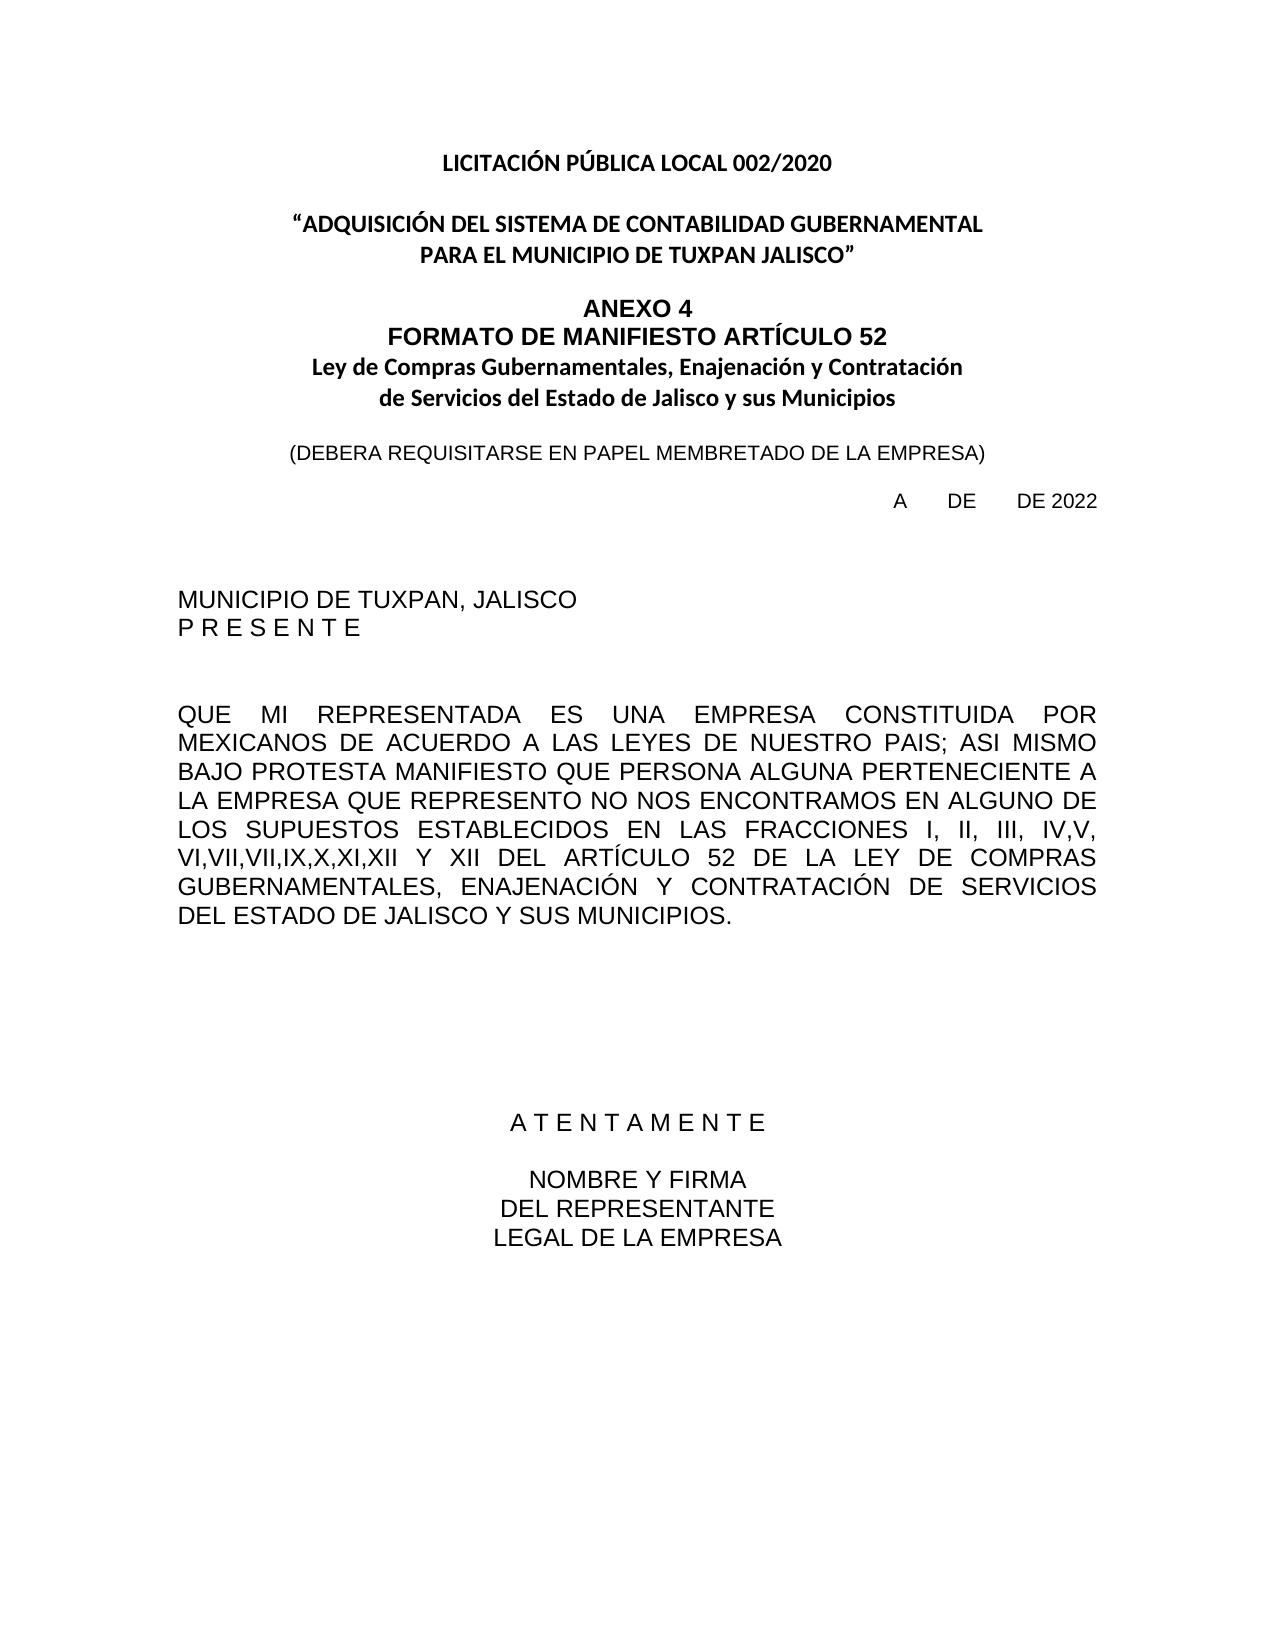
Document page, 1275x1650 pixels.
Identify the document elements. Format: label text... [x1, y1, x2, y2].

text A T E N T A M E N T E [177, 1107, 1098, 1136]
text FORMATO DE MANIFIESTO ARTÍCULO 52 [177, 322, 1098, 351]
text PARA EL MUNICIPIO DE TUXPAN JALISCO” [177, 239, 1098, 270]
text LICITACIÓN PÚBLICA LOCAL 002/2020 [177, 148, 1098, 178]
text LEGAL DE LA EMPRESA [177, 1222, 1098, 1251]
text A DE DE 2022 [177, 489, 1098, 513]
text Ley de Compras Gubernamentales, Enajenación y Contratación [177, 351, 1098, 382]
text QUE MI REPRESENTADA ES UNA EMPRESA CONSTITUIDA POR MEXICANOS DE ACUERDO A LAS LEYES DE NUESTRO PAIS; ASI MISMO BAJO PROTESTA MANIFIESTO QUE PERSONA ALGUNA PERTENECIENTE A LA EMPRESA QUE REPRESENTO NO NOS ENCONTRAMOS EN ALGUNO DE LOS SUPUESTOS ESTABLECIDOS EN LAS FRACCIONES I, II, III, IV,V, VI,VII,VII,IX,X,XI,XII Y XII DEL ARTÍCULO 52 DE LA LEY DE COMPRAS GUBERNAMENTALES, ENAJENACIÓN Y CONTRATACIÓN DE SERVICIOS DEL ESTADO DE JALISCO Y SUS MUNICIPIOS. [177, 700, 1098, 930]
text P R E S E N T E [177, 613, 1098, 642]
text ANEXO 4 [177, 294, 1098, 322]
text “ADQUISICIÓN DEL SISTEMA DE CONTABILIDAD GUBERNAMENTAL [177, 209, 1098, 239]
text MUNICIPIO DE TUXPAN, JALISCO [177, 585, 1098, 613]
text de Servicios del Estado de Jalisco y sus Municipios [177, 382, 1098, 412]
text NOMBRE Y FIRMA [177, 1165, 1098, 1194]
text DEL REPRESENTANTE [177, 1194, 1098, 1222]
text (DEBERA REQUISITARSE EN PAPEL MEMBRETADO DE LA EMPRESA) [177, 441, 1098, 465]
